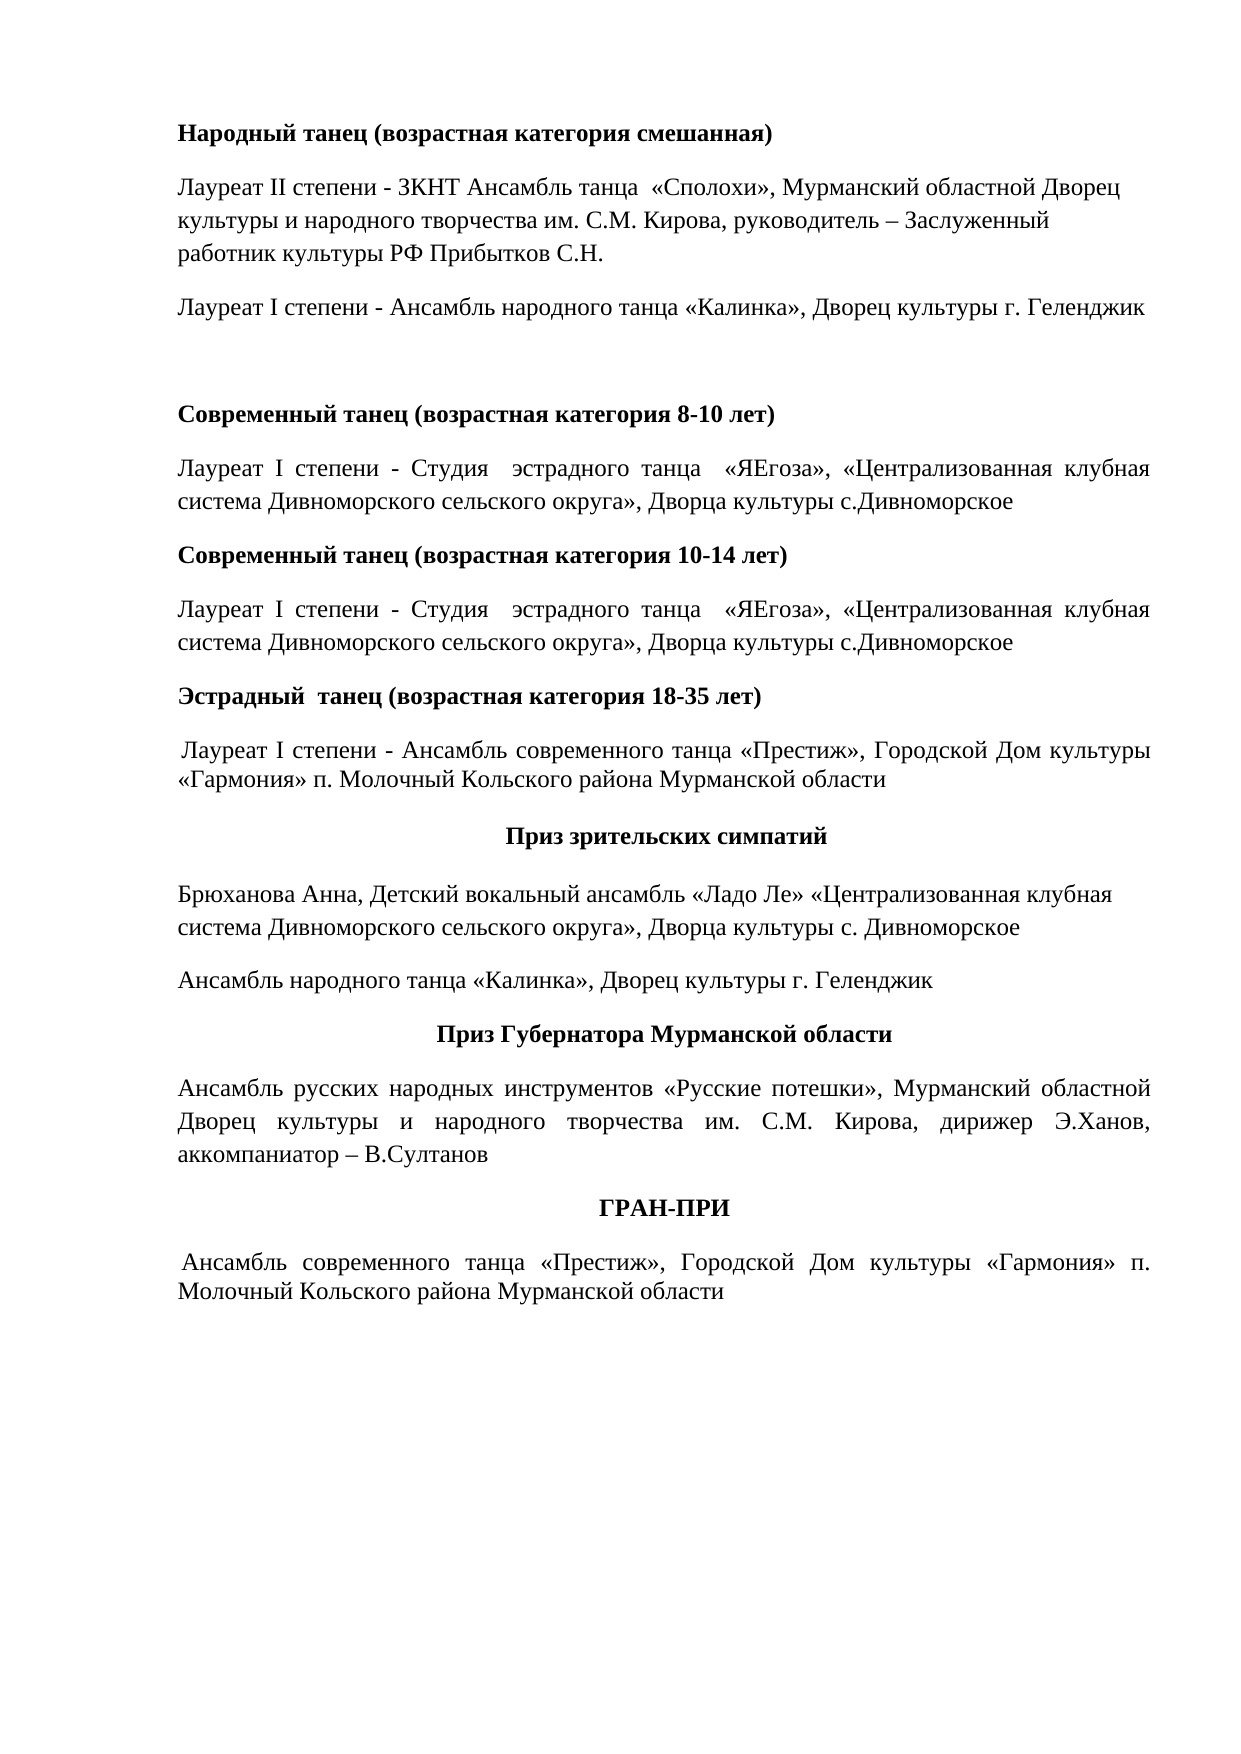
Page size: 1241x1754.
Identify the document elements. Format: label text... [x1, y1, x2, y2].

text Брюханова Анна, Детский вокальный ансамбль «Ладо Ле» «Централизованная клубная система Дивноморского сельского округа», Дворца культуры с. Дивноморское [177, 879, 1152, 940]
text Лауреат II степени - ЗКНТ Ансамбль танца «Сполохи», Мурманский областной Дворец культуры и народного творчества им. С.М. Кирова, руководитель – Заслуженный работник культуры РФ Прибытков С.Н. [177, 172, 1152, 267]
text Ансамбль русских народных инструментов «Русские потешки», Мурманский областной Дворец культуры и народного творчества им. С.М. Кирова, дирижер Э.Ханов, аккомпаниатор – В.Султанов [177, 1073, 1152, 1168]
text Приз Губернатора Мурманской области [177, 1019, 1152, 1048]
text Эстрадный танец (возрастная категория 18-35 лет) [177, 681, 1152, 710]
text Лауреат I степени - Студия эстрадного танца «ЯЕгоза», «Централизованная клубная система Дивноморского сельского округа», Дворца культуры с.Дивноморское [177, 453, 1152, 515]
text Ансамбль народного танца «Калинка», Дворец культуры г. Геленджик [177, 966, 1152, 994]
text Лауреат I степени - Ансамбль народного танца «Калинка», Дворец культуры г. Геленджик [177, 292, 1152, 321]
text Приз зрительских симпатий [177, 821, 1152, 850]
text Ансамбль современного танца «Престиж», Городской Дом культуры «Гармония» п. Молочный Кольского района Мурманской области [177, 1247, 1152, 1304]
text ГРАН-ПРИ [177, 1193, 1152, 1222]
text Современный танец (возрастная категория 10-14 лет) [177, 540, 1152, 569]
text Народный танец (возрастная категория смешанная) [177, 118, 1152, 147]
text Лауреат I степени - Студия эстрадного танца «ЯЕгоза», «Централизованная клубная система Дивноморского сельского округа», Дворца культуры с.Дивноморское [177, 594, 1152, 656]
text Лауреат I степени - Ансамбль современного танца «Престиж», Городской Дом культуры «Гармония» п. Молочный Кольского района Мурманской области [177, 735, 1152, 792]
text Современный танец (возрастная категория 8-10 лет) [177, 399, 1152, 428]
